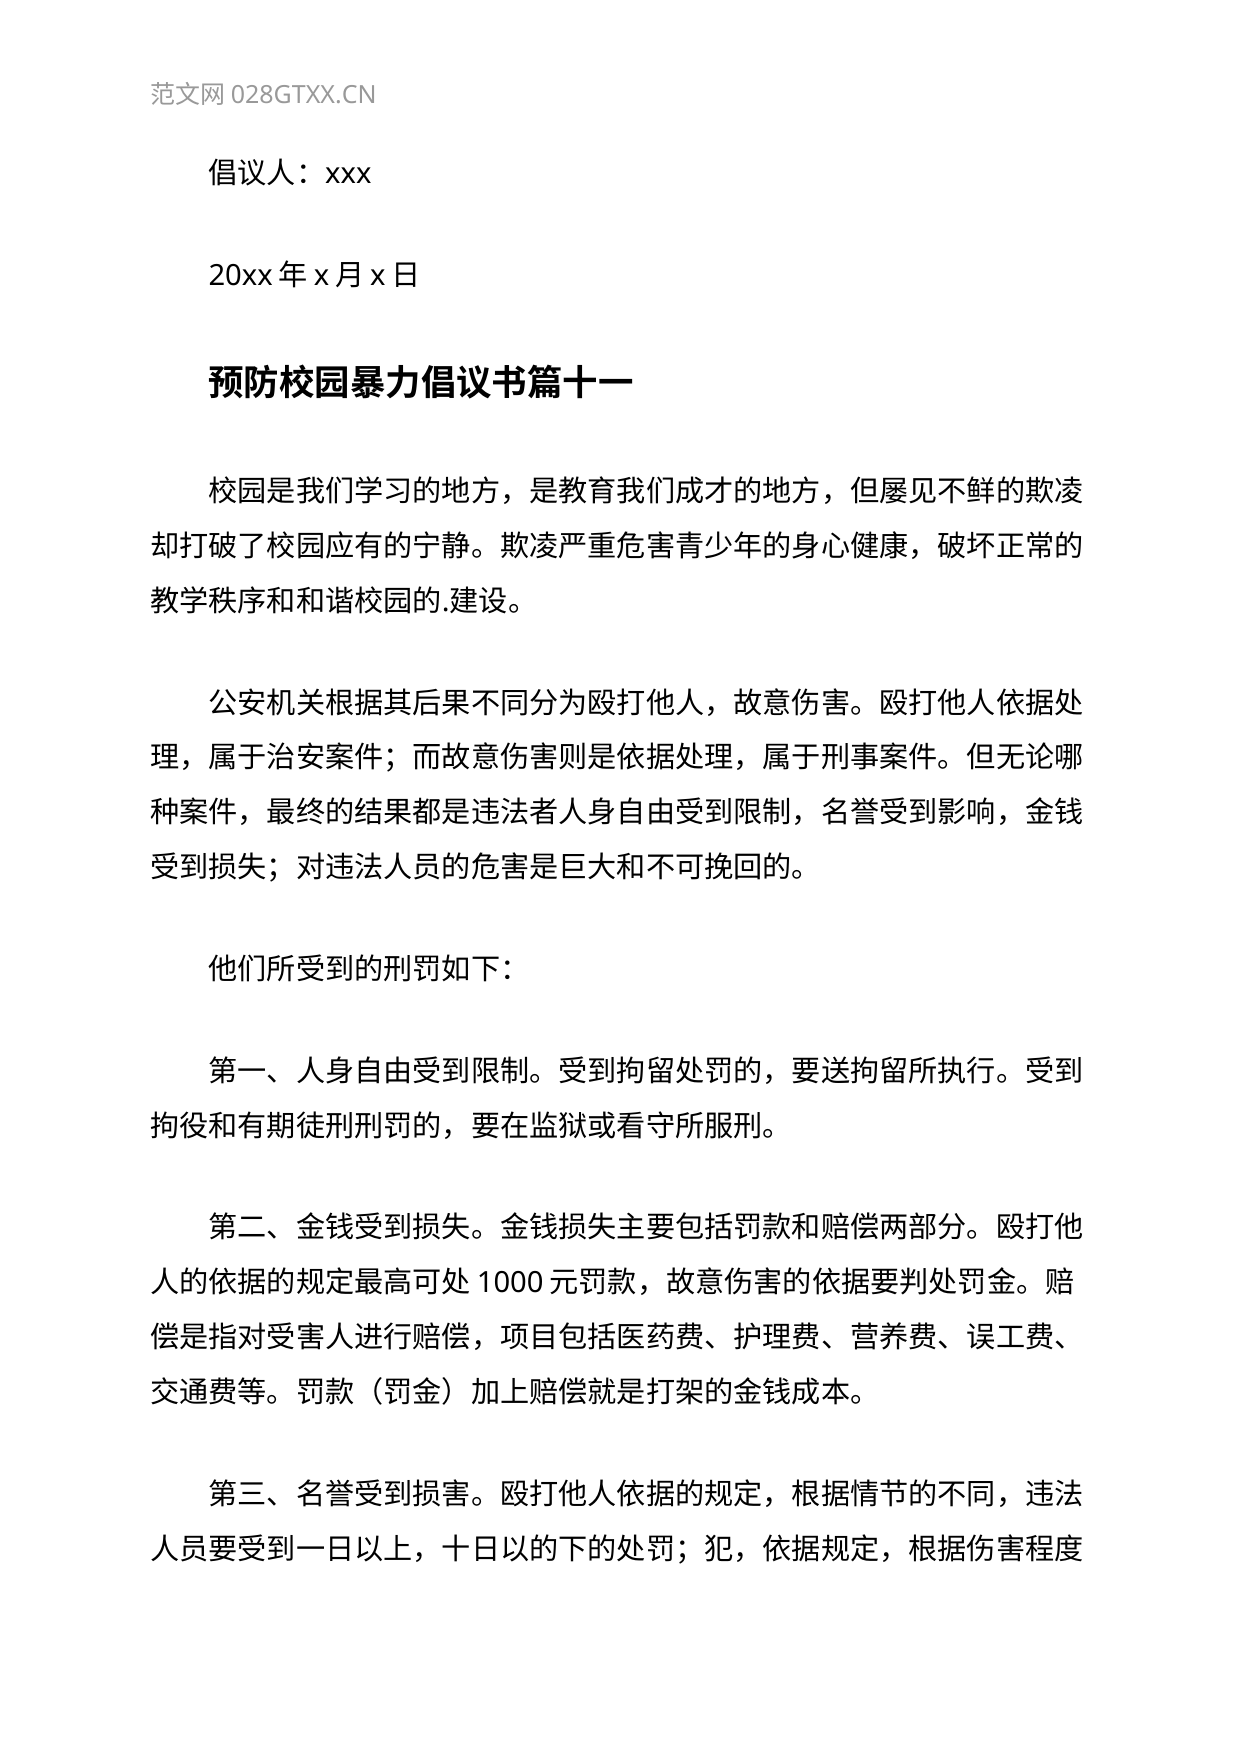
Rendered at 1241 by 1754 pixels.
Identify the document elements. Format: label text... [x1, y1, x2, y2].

text 第二、金钱受到损失。金钱损失主要包括罚款和赔偿两部分。殴打他人的依据的规定最高可处1000元罚款，故意伤害的依据要判处罚金。赔偿是指对受害人进行赔偿，项目包括医药费、护理费、营养费、误工费、交通费等。罚款（罚金）加上赔偿就是打架的金钱成本。 [150, 1204, 1090, 1411]
text 倡议人：xxx [150, 150, 1090, 192]
text 他们所受到的刑罚如下： [150, 946, 1090, 988]
text 20xx年x月x日 [150, 252, 1090, 294]
text 校园是我们学习的地方，是教育我们成才的地方，但屡见不鲜的欺凌却打破了校园应有的宁静。欺凌严重危害青少年的身心健康，破坏正常的教学秩序和和谐校园的.建设。 [150, 467, 1090, 619]
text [150, 1471, 1090, 1568]
text 第一、人身自由受到限制。受到拘留处罚的，要送拘留所执行。受到拘役和有期徒刑刑罚的，要在监狱或看守所服刑。 [150, 1047, 1090, 1144]
text 公安机关根据其后果不同分为殴打他人，故意伤害。殴打他人依据处理，属于治安案件；而故意伤害则是依据处理，属于刑事案件。但无论哪种案件，最终的结果都是违法者人身自由受到限制，名誉受到影响，金钱受到损失；对违法人员的危害是巨大和不可挽回的。 [150, 679, 1090, 886]
text 预防校园暴力倡议书篇十一 [150, 354, 1090, 405]
